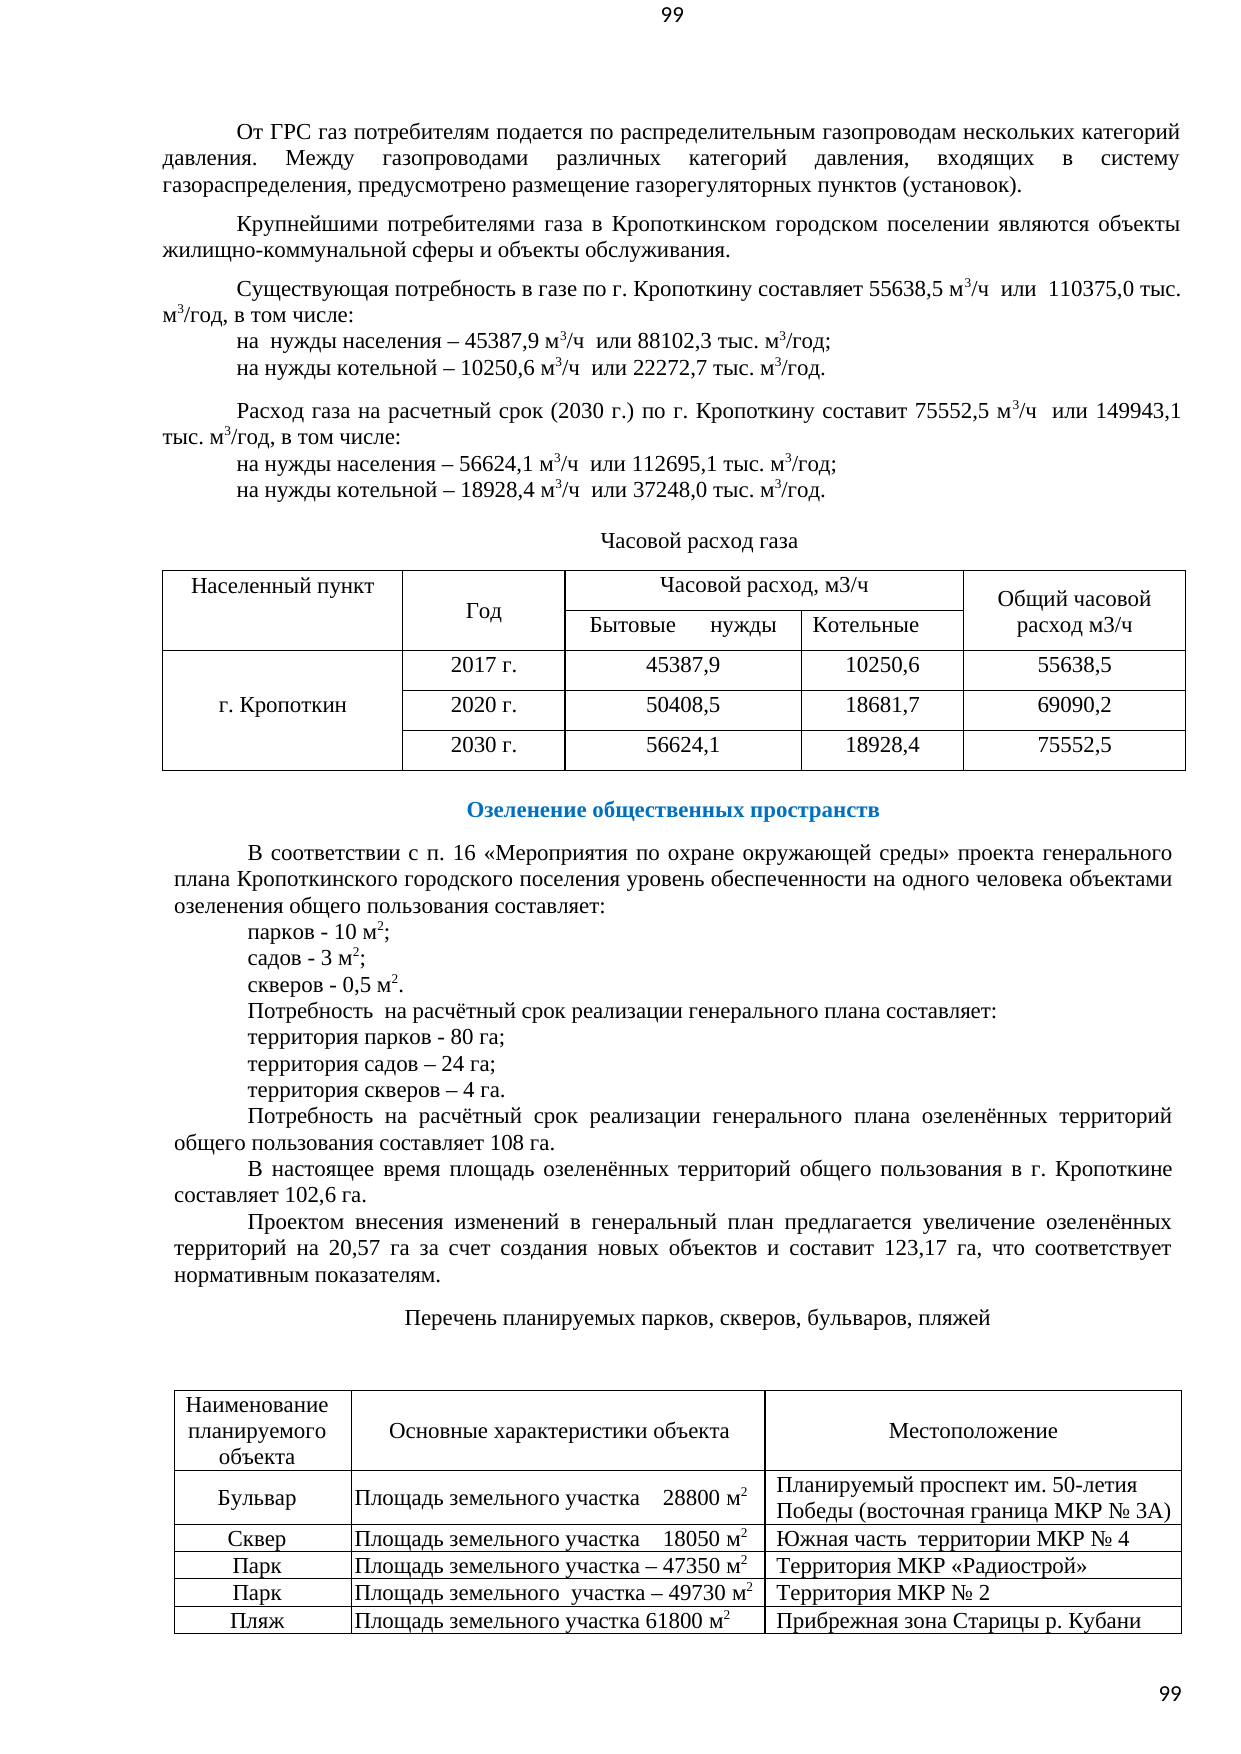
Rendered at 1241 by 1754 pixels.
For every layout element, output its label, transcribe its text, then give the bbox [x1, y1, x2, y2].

text Часовой расход газа [217, 527, 1181, 554]
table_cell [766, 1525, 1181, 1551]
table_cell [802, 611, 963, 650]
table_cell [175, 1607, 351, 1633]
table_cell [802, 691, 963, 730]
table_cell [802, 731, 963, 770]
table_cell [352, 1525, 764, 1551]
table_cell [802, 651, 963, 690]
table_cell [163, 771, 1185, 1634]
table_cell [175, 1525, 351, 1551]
text на нужды населения – 45387,9 м3/ч или 88102,3 тыс. м3/год; [162, 328, 1181, 354]
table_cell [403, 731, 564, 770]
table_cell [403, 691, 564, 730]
text От ГРС газ потребителям подается по распределительным газопроводам нескольких категорий давления. Между газопроводами различных категорий давления, входящих в систему газораспределения, предусмотрено размещение газорегуляторных пунктов (установок). [162, 118, 1181, 197]
text на нужды котельной – 18928,4 м3/ч или 37248,0 тыс. м3/год. [162, 476, 1181, 502]
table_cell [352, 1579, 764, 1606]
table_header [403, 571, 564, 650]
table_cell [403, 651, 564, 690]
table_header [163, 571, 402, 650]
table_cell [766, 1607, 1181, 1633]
text на нужды котельной – 10250,6 м3/ч или 22272,7 тыс. м3/год. [162, 354, 1181, 380]
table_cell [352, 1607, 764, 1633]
text Существующая потребность в газе по г. Кропоткину составляет 55638,5 м3/ч или 110375,0 тыс. м3/год, в том числе: [162, 275, 1181, 328]
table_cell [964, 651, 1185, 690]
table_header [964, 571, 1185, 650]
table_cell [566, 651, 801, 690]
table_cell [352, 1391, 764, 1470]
text на нужды населения – 56624,1 м3/ч или 112695,1 тыс. м3/год; [162, 450, 1181, 476]
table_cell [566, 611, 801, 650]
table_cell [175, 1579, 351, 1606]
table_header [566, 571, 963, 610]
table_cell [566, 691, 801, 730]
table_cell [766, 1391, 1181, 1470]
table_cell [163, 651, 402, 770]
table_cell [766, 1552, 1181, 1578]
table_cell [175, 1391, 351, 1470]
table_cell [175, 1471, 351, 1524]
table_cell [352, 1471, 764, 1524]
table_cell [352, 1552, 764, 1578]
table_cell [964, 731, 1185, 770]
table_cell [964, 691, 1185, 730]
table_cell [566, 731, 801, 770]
text Расход газа на расчетный срок (2030 г.) по г. Кропоткину составит 75552,5 м3/ч или 149943,1 тыс. м3/год, в том числе: [162, 397, 1181, 450]
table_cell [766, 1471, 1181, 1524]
text Крупнейшими потребителями газа в Кропоткинском городском поселении являются объекты жилищно-коммунальной сферы и объекты обслуживания. [162, 210, 1181, 262]
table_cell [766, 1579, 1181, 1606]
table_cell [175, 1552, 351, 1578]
